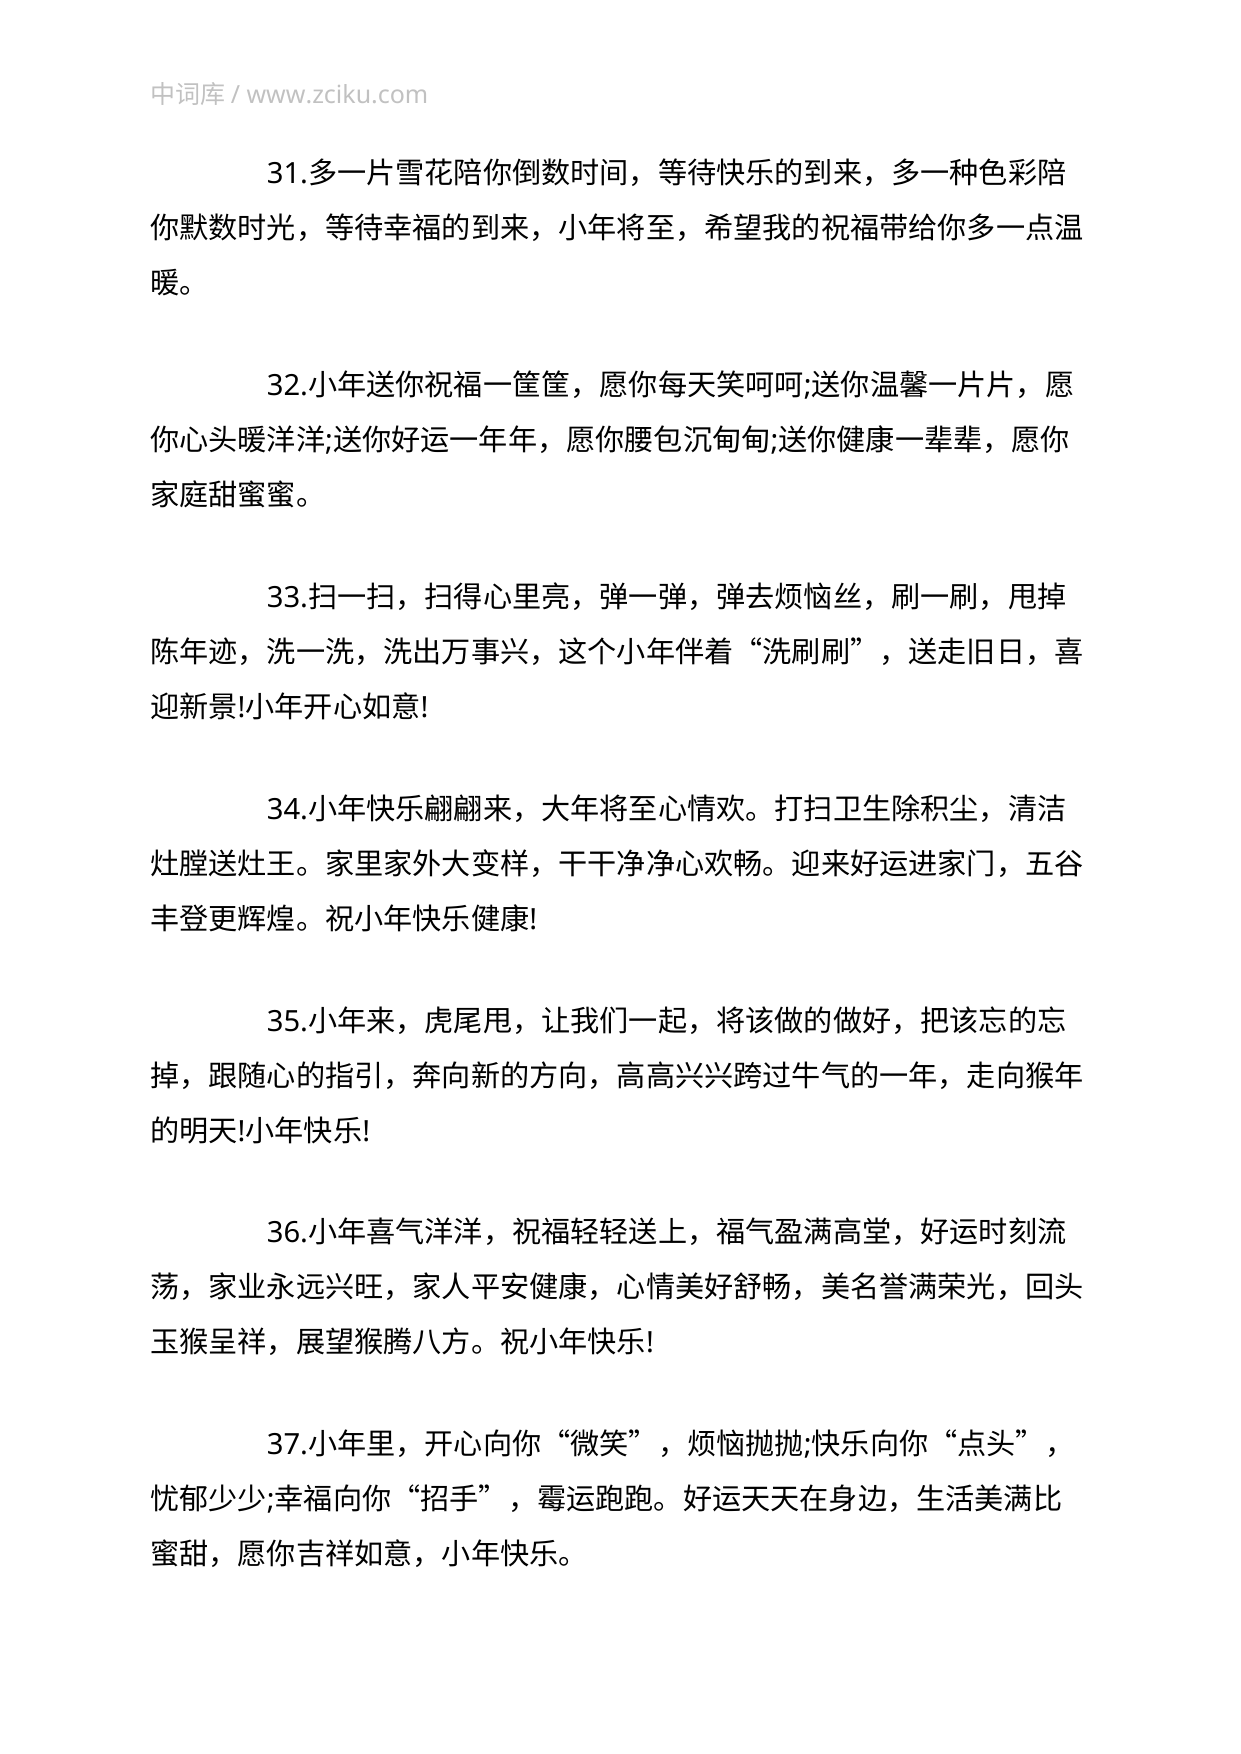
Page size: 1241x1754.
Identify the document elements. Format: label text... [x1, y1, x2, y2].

text 37.小年里，开心向你“微笑”，烦恼抛抛;快乐向你“点头”，忧郁少少;幸福向你“招手”，霉运跑跑。好运天天在身边，生活美满比蜜甜，愿你吉祥如意，小年快乐。 [150, 1421, 1090, 1573]
text 33.扫一扫，扫得心里亮，弹一弹，弹去烦恼丝，刷一刷，甩掉陈年迹，洗一洗，洗出万事兴，这个小年伴着“洗刷刷”，送走旧日，喜迎新景!小年开心如意! [150, 573, 1090, 726]
text 35.小年来，虎尾甩，让我们一起，将该做的做好，把该忘的忘掉，跟随心的指引，奔向新的方向，高高兴兴跨过牛气的一年，走向猴年的明天!小年快乐! [150, 997, 1090, 1149]
text 36.小年喜气洋洋，祝福轻轻送上，福气盈满高堂，好运时刻流荡，家业永远兴旺，家人平安健康，心情美好舒畅，美名誉满荣光，回头玉猴呈祥，展望猴腾八方。祝小年快乐! [150, 1209, 1090, 1361]
text 34.小年快乐翩翩来，大年将至心情欢。打扫卫生除积尘，清洁灶膛送灶王。家里家外大变样，干干净净心欢畅。迎来好运进家门，五谷丰登更辉煌。祝小年快乐健康! [150, 785, 1090, 938]
text 32.小年送你祝福一筐筐，愿你每天笑呵呵;送你温馨一片片，愿你心头暖洋洋;送你好运一年年，愿你腰包沉甸甸;送你健康一辈辈，愿你家庭甜蜜蜜。 [150, 362, 1090, 514]
text 31.多一片雪花陪你倒数时间，等待快乐的到来，多一种色彩陪你默数时光，等待幸福的到来，小年将至，希望我的祝福带给你多一点温暖。 [150, 150, 1090, 302]
